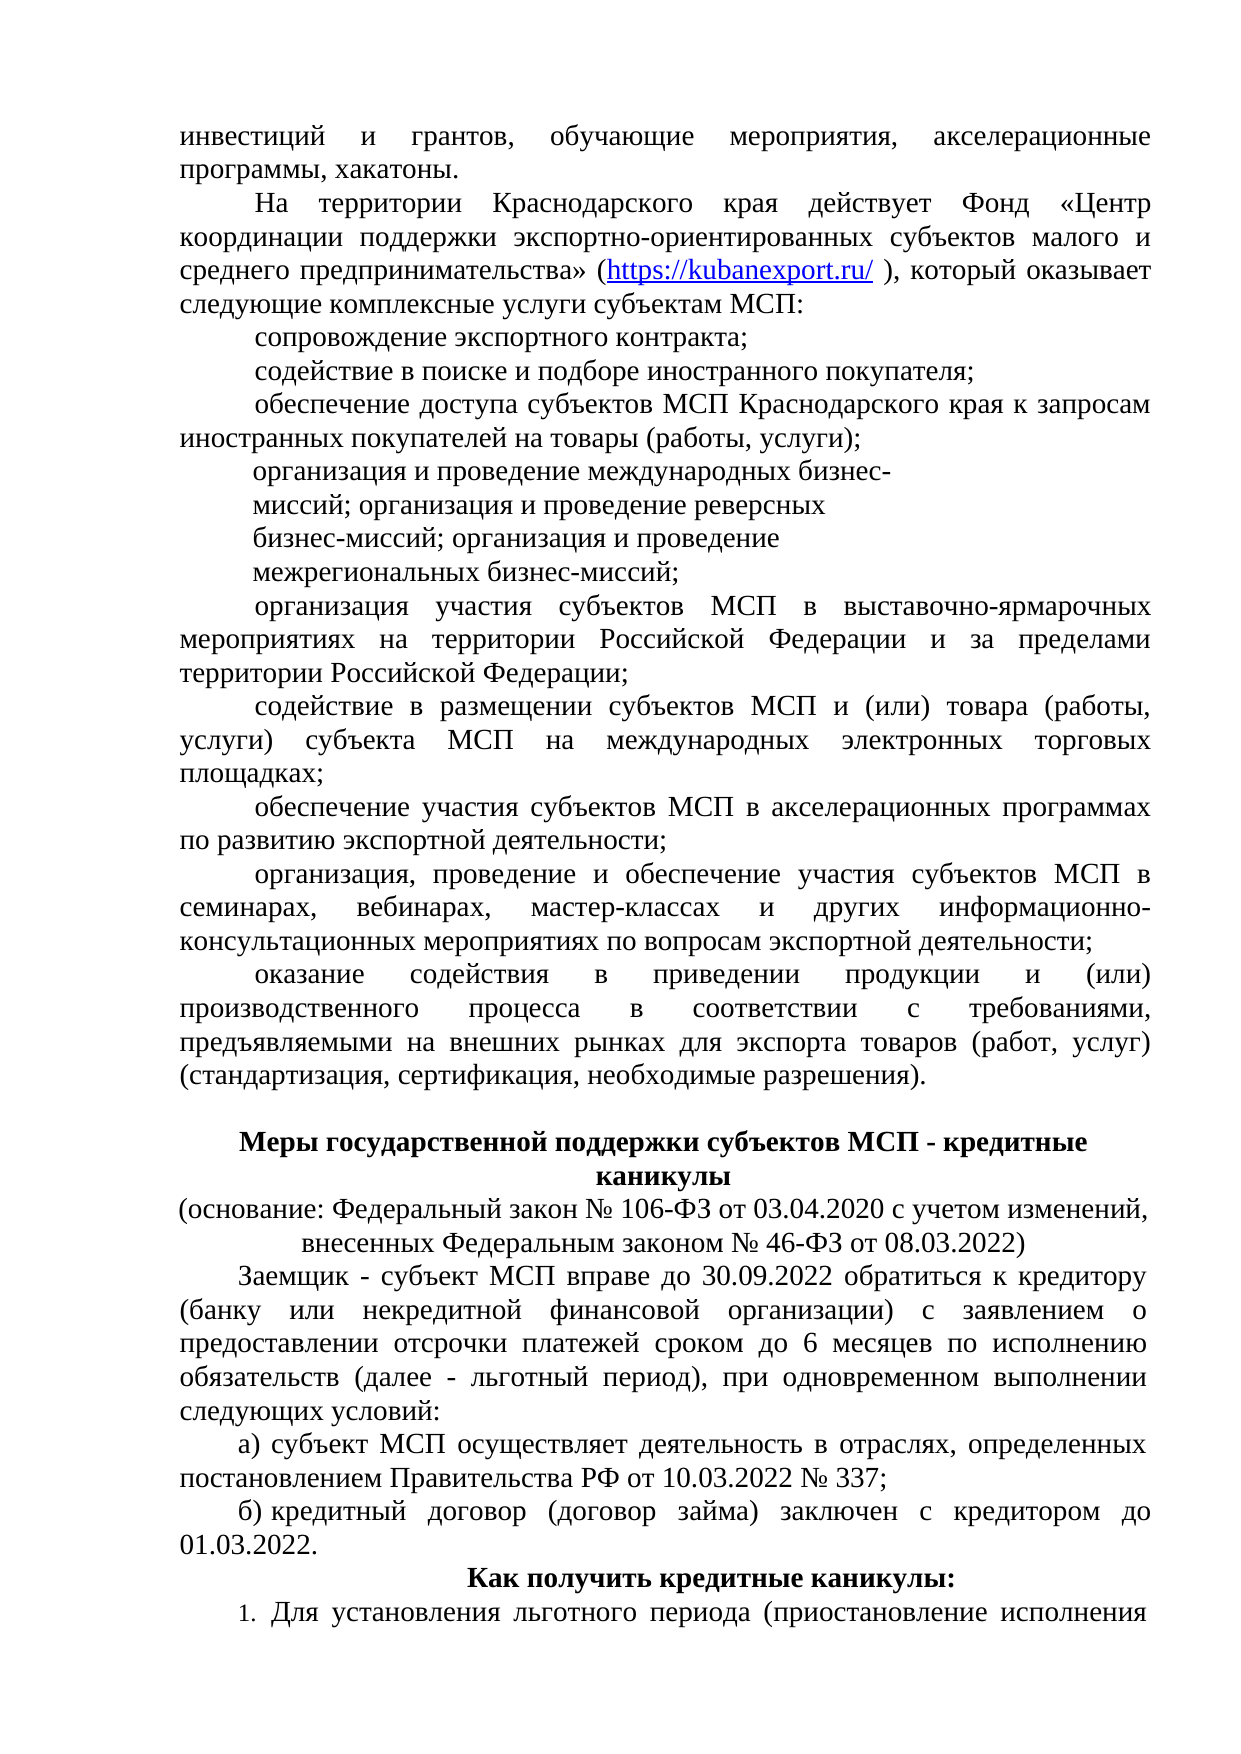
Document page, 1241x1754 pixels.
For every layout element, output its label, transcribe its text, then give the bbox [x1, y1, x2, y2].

text организация, проведение и обеспечение участия субъектов МСП в семинарах, вебинарах, мастер-классах и других информационно-консультационных мероприятиях по вопросам экспортной деятельности; [179, 856, 1152, 957]
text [179, 118, 1152, 185]
text сопровождение экспортного контракта; [179, 319, 1152, 353]
text содействие в поиске и подборе иностранного покупателя; [179, 353, 1152, 386]
text Как получить кредитные каникулы: [467, 1560, 1152, 1594]
text содействие в размещении субъектов МСП и (или) товара (работы, услуги) субъекта МСП на международных электронных торговых площадках; [179, 688, 1152, 789]
text Меры государственной поддержки субъектов МСП - кредитные каникулы [177, 1124, 1149, 1191]
text организация участия субъектов МСП в выставочно-ярмарочных мероприятиях на территории Российской Федерации и за пределами территории Российской Федерации; [179, 588, 1152, 688]
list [179, 1594, 1147, 1627]
text Заемщик - субъект МСП вправе до 30.09.2022 обратиться к кредитору (банку или некредитной финансовой организации) с заявлением о предоставлении отсрочки платежей сроком до 6 месяцев по исполнению обязательств (далее - льготный период), при одновременном выполнении следующих условий: [179, 1258, 1147, 1426]
text б) кредитный договор (договор займа) заключен с кредитором до 01.03.2022. [179, 1493, 1152, 1560]
text оказание содействия в приведении продукции и (или) производственного процесса в соответствии с требованиями, предъявляемыми на внешних рынках для экспорта товаров (работ, услуг) (стандартизация, сертификация, необходимые разрешения). [179, 957, 1152, 1091]
text а) субъект МСП осуществляет деятельность в отраслях, определенных постановлением Правительства РФ от 10.03.2022 № 337; [179, 1426, 1147, 1493]
text обеспечение доступа субъектов МСП Краснодарского края к запросам иностранных покупателей на товары (работы, услуги); [179, 386, 1152, 453]
text организация и проведение международных бизнес-миссий; организация и проведение реверсных бизнес-миссий; организация и проведение межрегиональных бизнес-миссий; [252, 453, 902, 588]
text На территории Краснодарского края действует Фонд «Центр координации поддержки экспортно-ориентированных субъектов малого и среднего предпринимательства» (https://kubanexport.ru/ ), который оказывает следующие комплексные услуги субъектам МСП: [179, 185, 1152, 319]
text (основание: Федеральный закон № 106-ФЗ от 03.04.2020 с учетом изменений, внесенных Федеральным законом № 46-ФЗ от 08.03.2022) [177, 1191, 1149, 1258]
text обеспечение участия субъектов МСП в акселерационных программах по развитию экспортной деятельности; [179, 789, 1152, 856]
